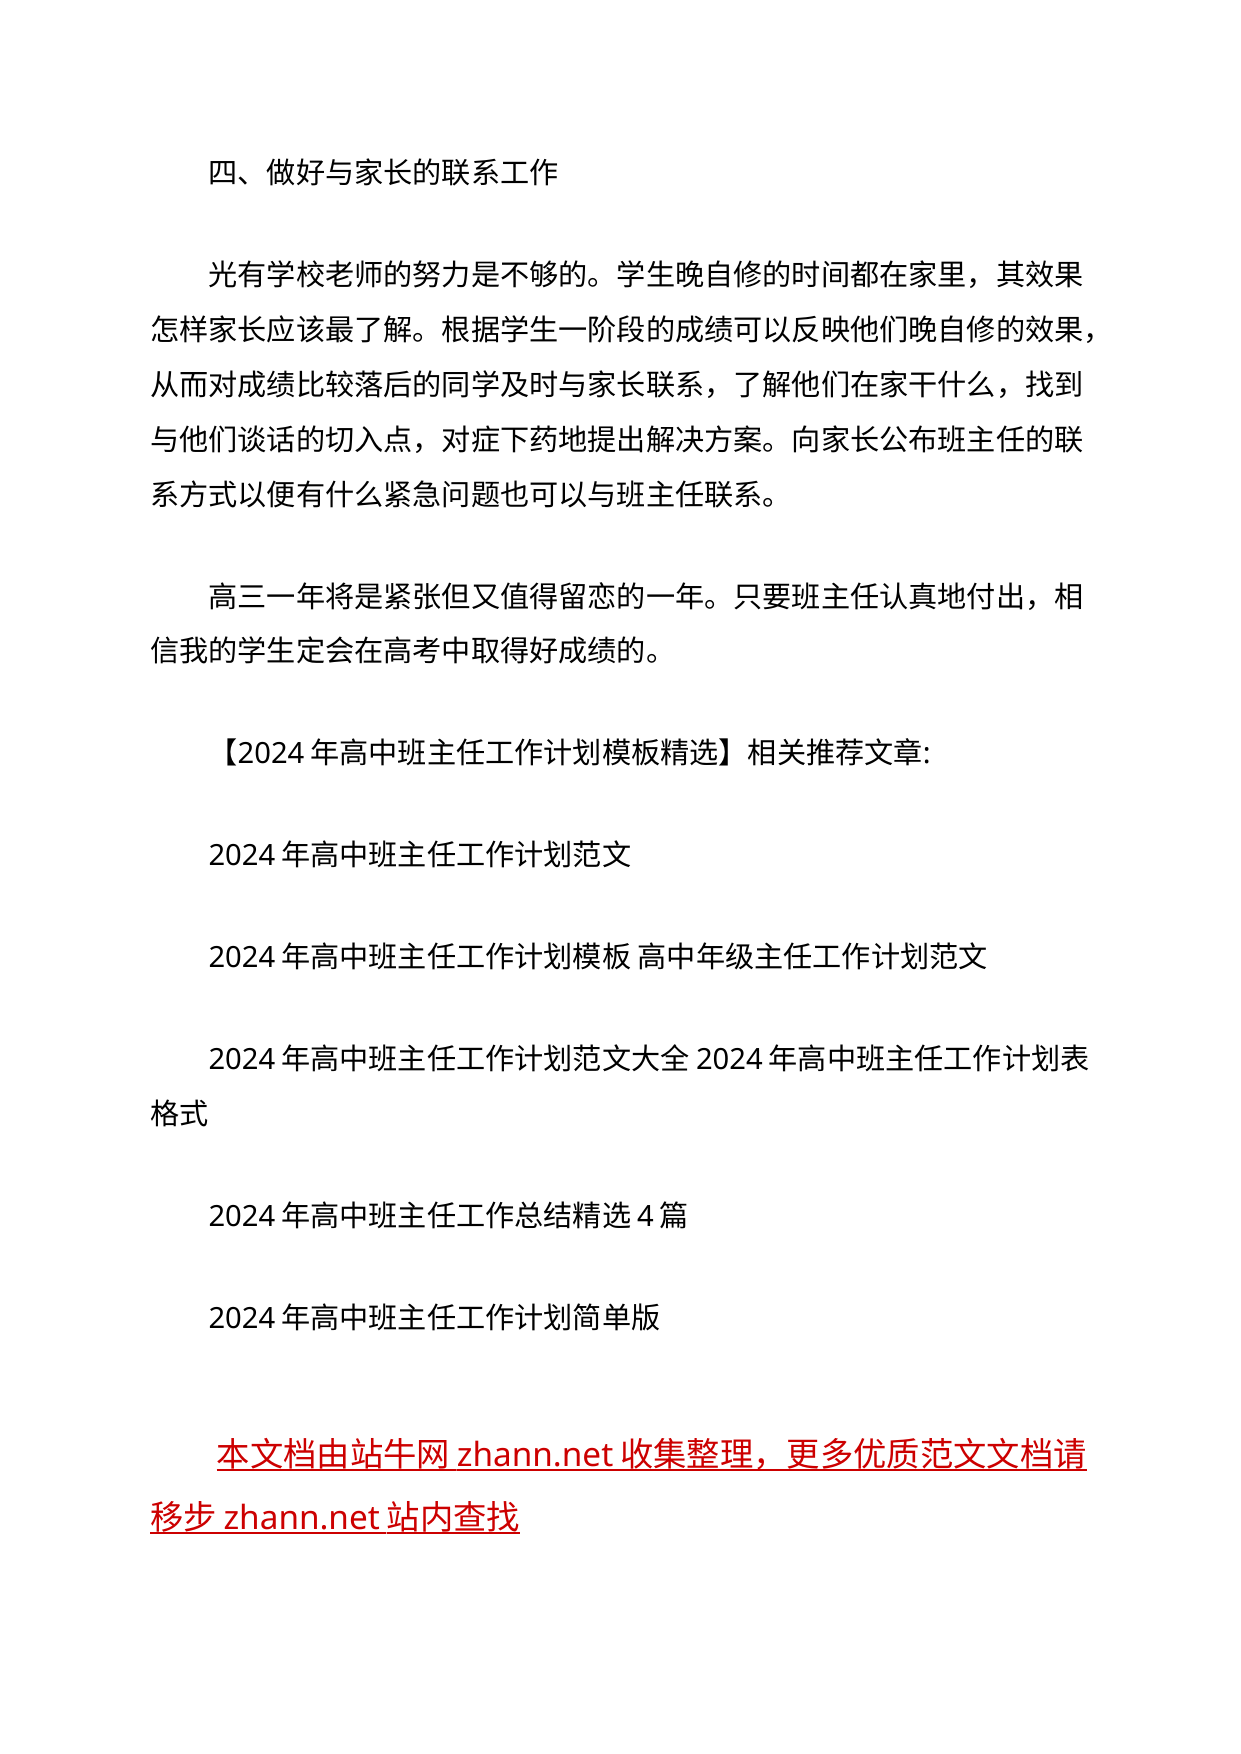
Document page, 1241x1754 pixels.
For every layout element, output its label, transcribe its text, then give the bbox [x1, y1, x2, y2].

text 2024年高中班主任工作计划模板 高中年级主任工作计划范文 [150, 934, 1090, 976]
text 【2024年高中班主任工作计划模板精选】相关推荐文章: [150, 730, 1090, 772]
text 高三一年将是紧张但又值得留恋的一年。只要班主任认真地付出，相信我的学生定会在高考中取得好成绩的。 [150, 573, 1090, 670]
text 四、做好与家长的联系工作 [150, 150, 1090, 192]
text 光有学校老师的努力是不够的。学生晚自修的时间都在家里，其效果怎样家长应该最了解。根据学生一阶段的成绩可以反映他们晚自修的效果，从而对成绩比较落后的同学及时与家长联系，了解他们在家干什么，找到与他们谈话的切入点，对症下药地提出解决方案。向家长公布班主任的联系方式以便有什么紧急问题也可以与班主任联系。 [150, 252, 1090, 514]
text 2024年高中班主任工作总结精选4篇 [150, 1192, 1090, 1235]
text 本文档由站牛网zhann.net收集整理，更多优质范文文档请移步zhann.net站内查找 [150, 1428, 1090, 1539]
text 2024年高中班主任工作计划简单版 [150, 1294, 1090, 1337]
text 2024年高中班主任工作计划范文 [150, 832, 1090, 874]
text 2024年高中班主任工作计划范文大全 2024年高中班主任工作计划表格式 [150, 1036, 1090, 1133]
